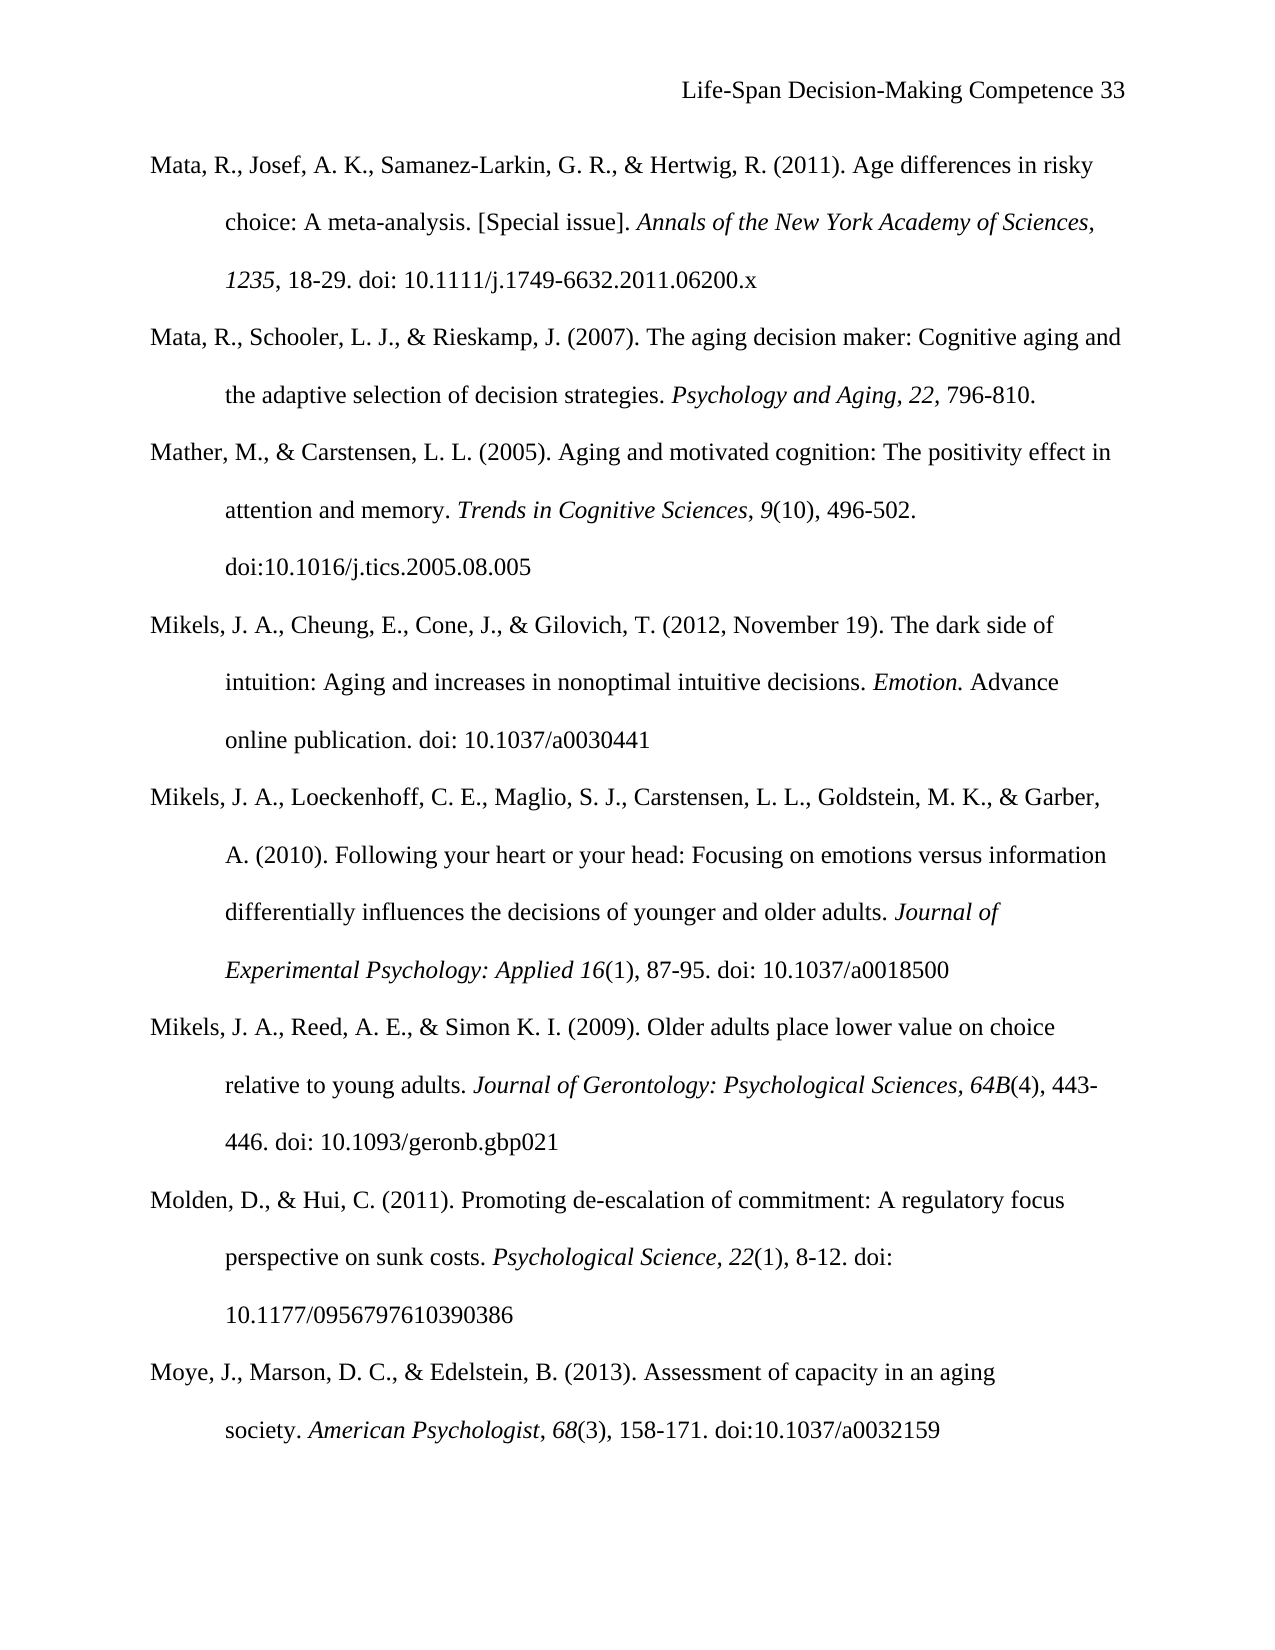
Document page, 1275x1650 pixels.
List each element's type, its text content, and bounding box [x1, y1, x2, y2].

text Mata, R., Schooler, L. J., & Rieskamp, J. (2007). The aging decision maker: Cognitive aging and the adaptive selection of decision strategies. Psychology and Aging, 22, 796-810. [150, 322, 1125, 409]
text Molden, D., & Hui, C. (2011). Promoting de-escalation of commitment: A regulatory focus perspective on sunk costs. Psychological Science, 22(1), 8-12. doi: 10.1177/0956797610390386 [150, 1185, 1125, 1329]
text Mikels, J. A., Cheung, E., Cone, J., & Gilovich, T. (2012, November 19). The dark side of intuition: Aging and increases in nonoptimal intuitive decisions. Emotion. Advance online publication. doi: 10.1037/a0030441 [150, 610, 1125, 754]
text Mata, R., Josef, A. K., Samanez-Larkin, G. R., & Hertwig, R. (2011). Age differences in risky choice: A meta-analysis. [Special issue]. Annals of the New York Academy of Sciences, 1235, 18-29. doi: 10.1111/j.1749-6632.2011.06200.x [150, 150, 1125, 294]
text Moye, J., Marson, D. C., & Edelstein, B. (2013). Assessment of capacity in an aging society. American Psychologist, 68(3), 158-171. doi:10.1037/a0032159 [150, 1357, 1125, 1444]
text Mather, M., & Carstensen, L. L. (2005). Aging and motivated cognition: The positivity effect in attention and memory. Trends in Cognitive Sciences, 9(10), 496-502. doi:10.1016/j.tics.2005.08.005 [150, 437, 1125, 581]
text Mikels, J. A., Loeckenhoff, C. E., Maglio, S. J., Carstensen, L. L., Goldstein, M. K., & Garber, A. (2010). Following your heart or your head: Focusing on emotions versus information differentially influences the decisions of younger and older adults. Journal of Experimental Psychology: Applied 16(1), 87-95. doi: 10.1037/a0018500 [150, 782, 1125, 984]
text Mikels, J. A., Reed, A. E., & Simon K. I. (2009). Older adults place lower value on choice relative to young adults. Journal of Gerontology: Psychological Sciences, 64B(4), 443-446. doi: 10.1093/geronb.gbp021 [150, 1012, 1125, 1156]
